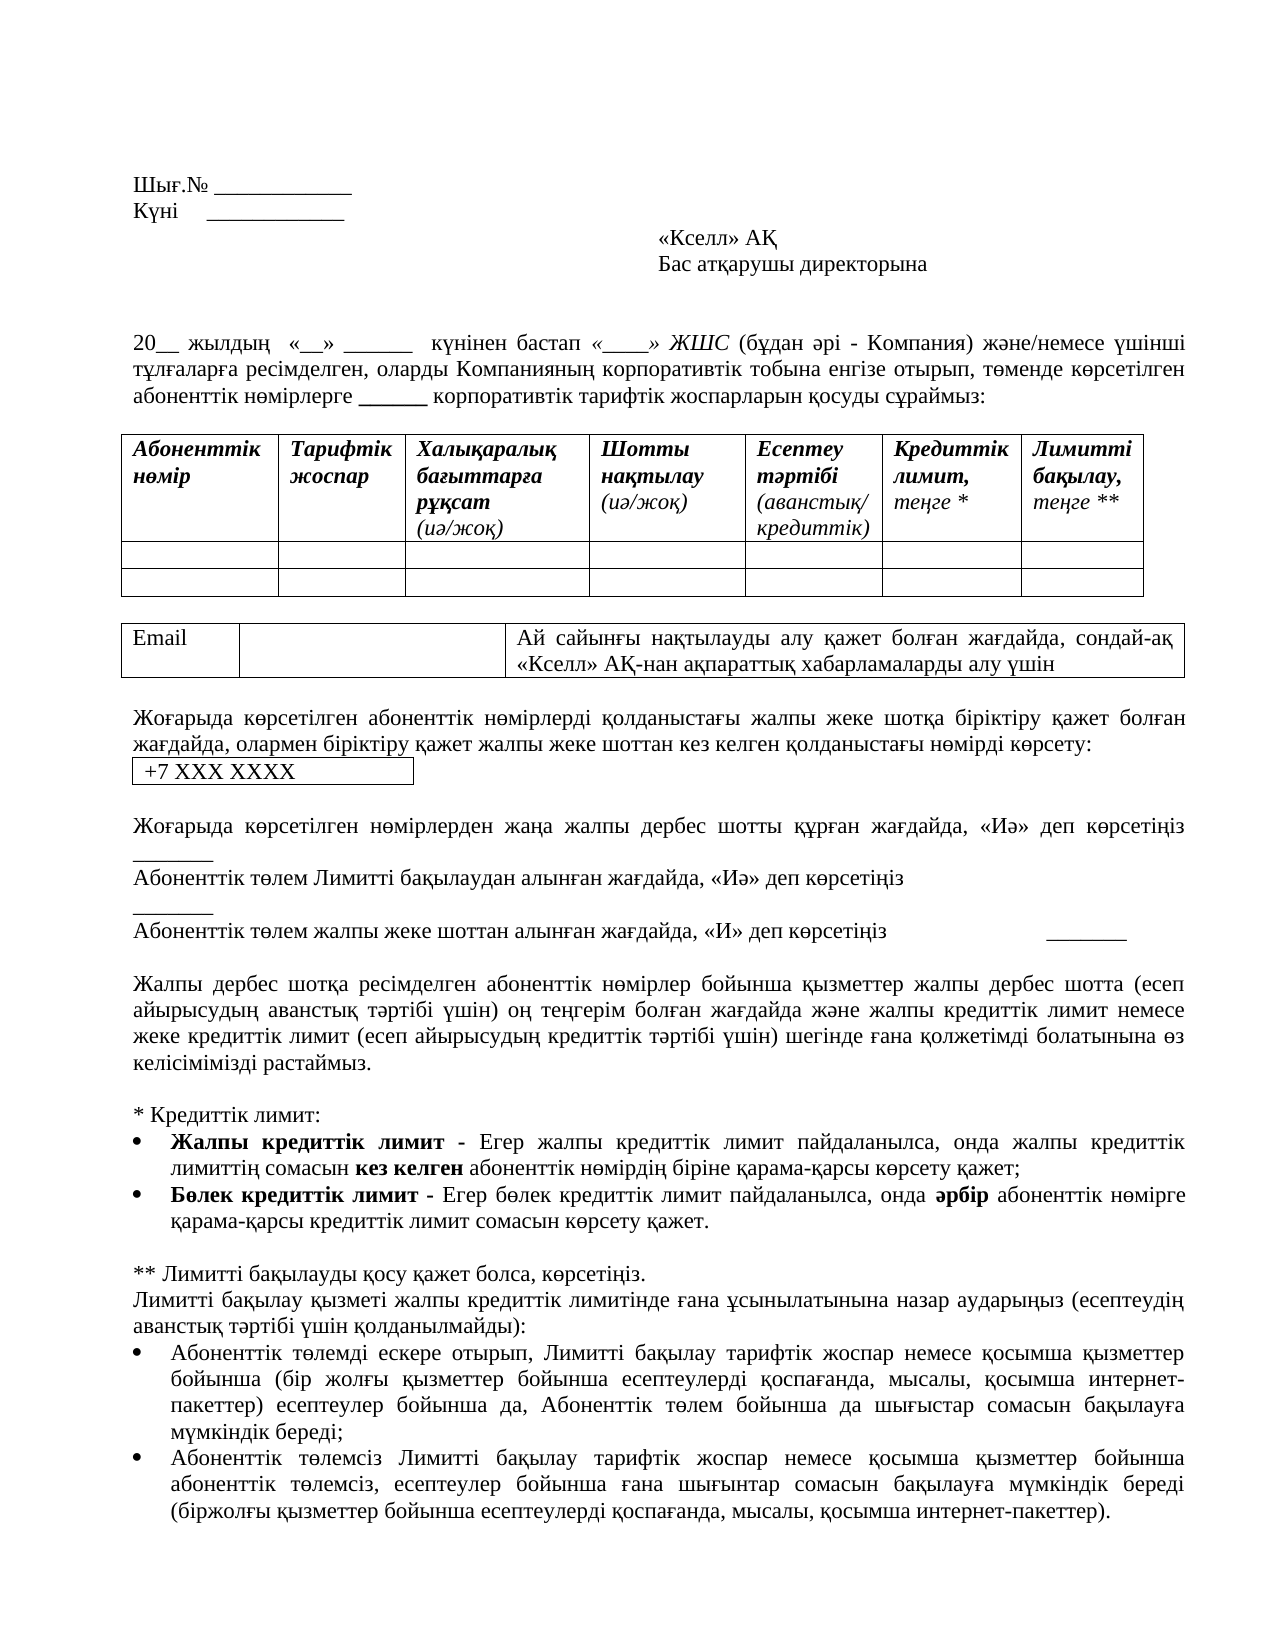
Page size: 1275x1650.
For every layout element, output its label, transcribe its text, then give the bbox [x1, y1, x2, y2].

list Бөлек кредиттік лимит - Егер бөлек кредиттік лимит пайдаланылса, онда әрбір абоненттік нөмірге қарама-қарсы кредиттік лимит сомасын көрсету қажет. [133, 1181, 1186, 1233]
table_cell [1022, 542, 1143, 568]
text Лимитті бақылау қызметі жалпы кредиттік лимитінде ғана ұсынылатынына назар аударыңыз (есептеудің аванстық тәртібі үшін қолданылмайды): [133, 1286, 1186, 1339]
text * Кредиттік лимит: [133, 1102, 1186, 1128]
text Жоғарыда көрсетілген нөмірлерден жаңа жалпы дербес шотты құрған жағдайда, «Иә» деп көрсетіңіз _______ [133, 812, 1186, 864]
table_header Абоненттік нөмір [122, 435, 278, 541]
text Абоненттік төлем жалпы жеке шоттан алынған жағдайда, «И» деп көрсетіңіз _______ [133, 917, 1186, 943]
table_header +7 ХХХ ХХХХ [133, 758, 413, 784]
text Жалпы дербес шотқа ресімделген абоненттік нөмірлер бойынша қызметтер жалпы дербес шотта (есеп айырысудың аванстық тәртібі үшін) оң теңгерім болған жағдайда және жалпы кредиттік лимит немесе жеке кредиттік лимит (есеп айырысудың кредиттік тәртібі үшін) шегінде ғана қолжетімді болатынына өз келісімімізді растаймыз. [133, 970, 1186, 1075]
table_cell [122, 569, 278, 596]
list Абоненттік төлемсіз Лимитті бақылау тарифтік жоспар немесе қосымша қызметтер бойынша абоненттік төлемсіз, есептеулер бойынша ғана шығынтар сомасын бақылауға мүмкіндік береді (біржолғы қызметтер бойынша есептеулерді қоспағанда, мысалы, қосымша интернет-пакеттер). [133, 1444, 1186, 1523]
text Күні ____________ [133, 197, 1186, 223]
table_header Лимитті бақылау, теңге ** [1022, 435, 1143, 541]
table_header Шотты нақтылау (иә/жоқ) [590, 435, 745, 541]
text Абоненттік төлем Лимитті бақылаудан алынған жағдайда, «Иә» деп көрсетіңіз _______ [133, 864, 1186, 917]
table_cell [406, 569, 589, 596]
text Бас атқарушы директорына [658, 250, 1186, 276]
table_cell [746, 569, 882, 596]
table_cell [883, 569, 1021, 596]
table_header Email [122, 624, 239, 677]
table_header Тарифтік жоспар [279, 435, 405, 541]
table_cell [590, 542, 745, 568]
table_cell [279, 542, 405, 568]
table_cell [122, 542, 278, 568]
text Шығ.№ ____________ [133, 171, 1186, 197]
text Жоғарыда көрсетілген абоненттік нөмірлерді қолданыстағы жалпы жеке шотқа біріктіру қажет болған жағдайда, олармен біріктіру қажет жалпы жеке шоттан кез келген қолданыстағы нөмірді көрсету: [133, 704, 1186, 757]
text 20__ жылдың «__» ______ күнінен бастап «____» ЖШС (бұдан әрі - Компания) және/немесе үшінші тұлғаларға ресімделген, оларды Компанияның корпоративтік тобына енгізе отырып, төменде көрсетілген абоненттік нөмірлерге ______ корпоративтік тарифтік жоспарларын қосуды сұраймыз: [133, 329, 1186, 408]
table_header Халықаралық бағыттарға рұқсат (иә/жоқ) [406, 435, 589, 541]
table_cell [1022, 569, 1143, 596]
table_cell [279, 569, 405, 596]
list Жалпы кредиттік лимит - Егер жалпы кредиттік лимит пайдаланылса, онда жалпы кредиттік лимиттің сомасын кез келген абоненттік нөмірдің біріне қарама-қарсы көрсету қажет; [133, 1128, 1186, 1181]
table_cell [590, 569, 745, 596]
text «Кселл» АҚ [658, 223, 1186, 250]
list Абоненттік төлемді ескере отырып, Лимитті бақылау тарифтік жоспар немесе қосымша қызметтер бойынша (бір жолғы қызметтер бойынша есептеулерді қоспағанда, мысалы, қосымша интернет-пакеттер) есептеулер бойынша да, Абоненттік төлем бойынша да шығыстар сомасын бақылауға мүмкіндік береді; [133, 1339, 1186, 1444]
table_header Есептеу тәртібі (аванстық/ кредиттік) [746, 435, 882, 541]
text ** Лимитті бақылауды қосу қажет болса, көрсетіңіз. [133, 1260, 1186, 1286]
table_cell [746, 542, 882, 568]
table_cell [883, 542, 1021, 568]
table_header Ай сайынғы нақтылауды алу қажет болған жағдайда, сондай-ақ «Кселл» АҚ-нан ақпараттық хабарламаларды алу үшін [506, 624, 1184, 677]
table_cell [406, 542, 589, 568]
table_header [240, 624, 505, 677]
table_header Кредиттік лимит, теңге * [883, 435, 1021, 541]
